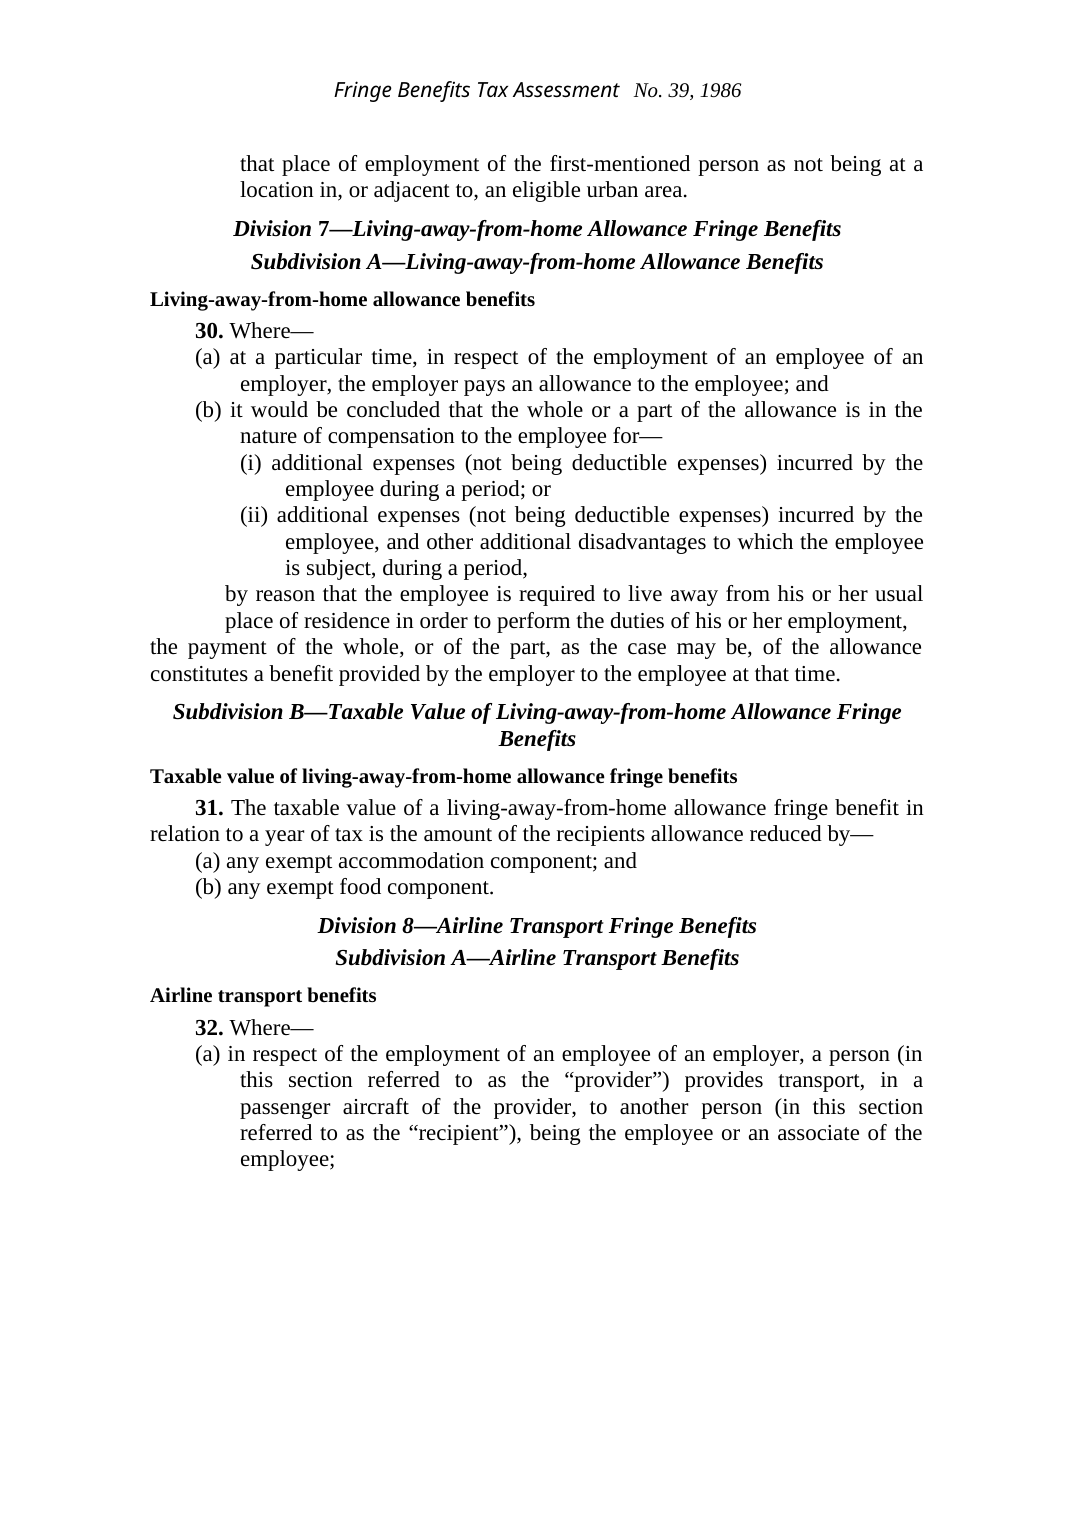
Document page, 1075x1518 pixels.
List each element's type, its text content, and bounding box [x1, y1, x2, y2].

text Airline transport benefits [150, 983, 925, 1007]
text (i) additional expenses (not being deductible expenses) incurred by the employee during a period; or [240, 449, 925, 501]
text Subdivision B—Taxable Value of Living-away-from-home Allowance Fringe Benefits [150, 698, 925, 751]
text the payment of the whole, or of the part, as the case may be, of the allowance constitutes a benefit provided by the employer to the employee at that time. [150, 633, 925, 686]
text 31. The taxable value of a living-away-from-home allowance fringe benefit in relation to a year of tax is the amount of the recipients allowance reduced by— [150, 794, 925, 847]
text (b) it would be concluded that the whole or a part of the allowance is in the nature of compensation to the employee for— [195, 396, 925, 449]
text (b) any exempt food component. [195, 873, 925, 899]
text (a) at a particular time, in respect of the employment of an employee of an employer, the employer pays an allowance to the employee; and [195, 343, 925, 396]
text (a) in respect of the employment of an employee of an employer, a person (in this section referred to as the “provider”) provides transport, in a passenger aircraft of the provider, to another person (in this section referred to as the “recipient”), being the employee or an associate of the employee; [195, 1040, 925, 1172]
text Division 7—Living-away-from-home Allowance Fringe Benefits [150, 215, 925, 242]
text Living-away-from-home allowance benefits [150, 287, 925, 311]
text (ii) additional expenses (not being deductible expenses) incurred by the employee, and other additional disadvantages to which the employee is subject, during a period, [240, 501, 925, 581]
text (a) any exempt accommodation component; and [195, 847, 925, 873]
text Taxable value of living-away-from-home allowance fringe benefits [150, 764, 925, 788]
text 32. Where— [150, 1014, 925, 1040]
text Subdivision A—Airline Transport Benefits [150, 944, 925, 971]
text Subdivision A—Living-away-from-home Allowance Benefits [150, 248, 925, 274]
text 30. Where— [150, 317, 925, 343]
text Division 8—Airline Transport Fringe Benefits [150, 912, 925, 938]
text that place of employment of the first-mentioned person as not being at a location in, or adjacent to, an eligible urban area. [240, 150, 925, 203]
text by reason that the employee is required to live away from his or her usual place of residence in order to perform the duties of his or her employment, [225, 581, 925, 633]
